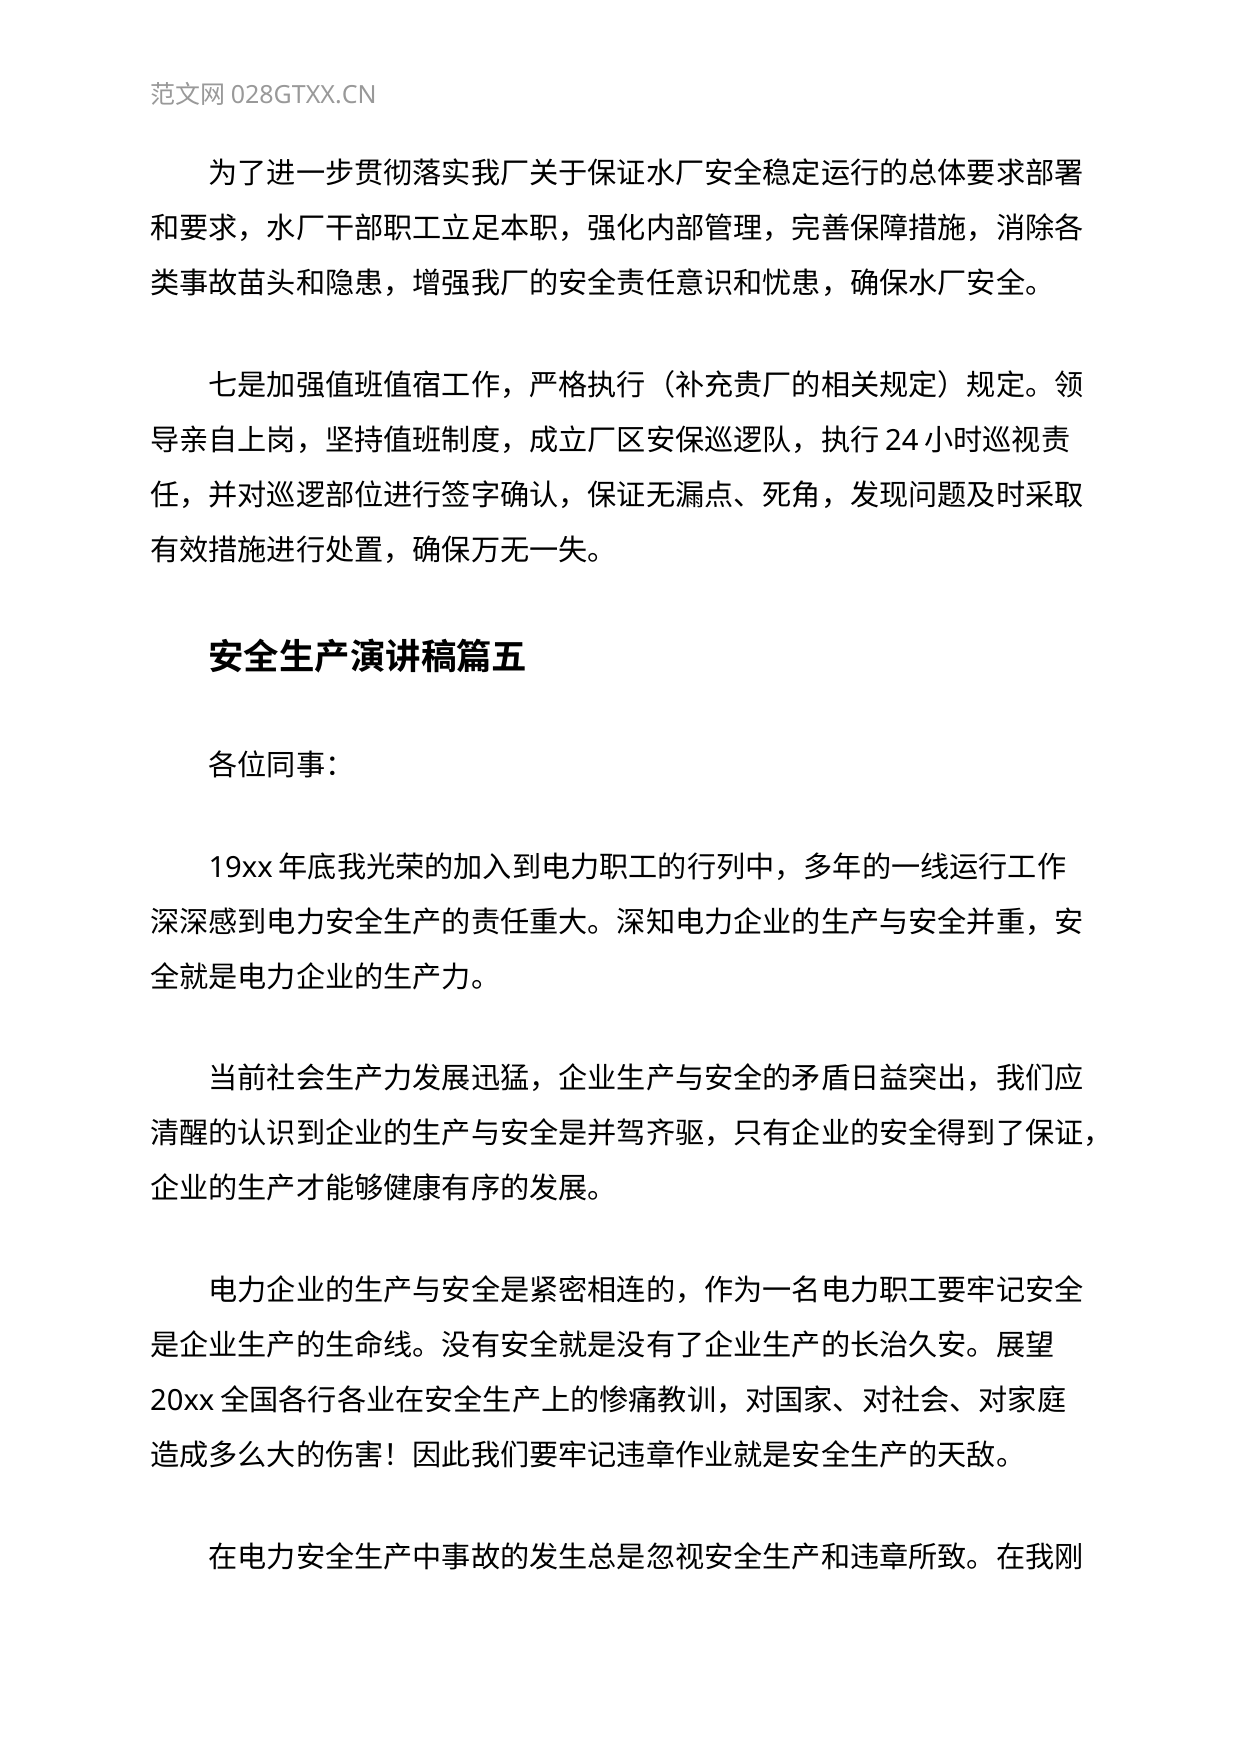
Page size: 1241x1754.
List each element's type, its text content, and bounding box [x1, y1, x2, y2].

text 当前社会生产力发展迅猛，企业生产与安全的矛盾日益突出，我们应清醒的认识到企业的生产与安全是并驾齐驱，只有企业的安全得到了保证，企业的生产才能够健康有序的发展。 [150, 1055, 1090, 1207]
text 电力企业的生产与安全是紧密相连的，作为一名电力职工要牢记安全是企业生产的生命线。没有安全就是没有了企业生产的长治久安。展望20xx全国各行各业在安全生产上的惨痛教训，对国家、对社会、对家庭造成多么大的伤害！因此我们要牢记违章作业就是安全生产的天敌。 [150, 1267, 1090, 1474]
text 19xx年底我光荣的加入到电力职工的行列中，多年的一线运行工作深深感到电力安全生产的责任重大。深知电力企业的生产与安全并重，安全就是电力企业的生产力。 [150, 843, 1090, 996]
text 七是加强值班值宿工作，严格执行（补充贵厂的相关规定）规定。领导亲自上岗，坚持值班制度，成立厂区安保巡逻队，执行24小时巡视责任，并对巡逻部位进行签字确认，保证无漏点、死角，发现问题及时采取有效措施进行处置，确保万无一失。 [150, 362, 1090, 569]
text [150, 1533, 1090, 1575]
text 各位同事： [150, 742, 1090, 784]
text 为了进一步贯彻落实我厂关于保证水厂安全稳定运行的总体要求部署和要求，水厂干部职工立足本职，强化内部管理，完善保障措施，消除各类事故苗头和隐患，增强我厂的安全责任意识和忧患，确保水厂安全。 [150, 150, 1090, 302]
text 安全生产演讲稿篇五 [150, 628, 1090, 679]
